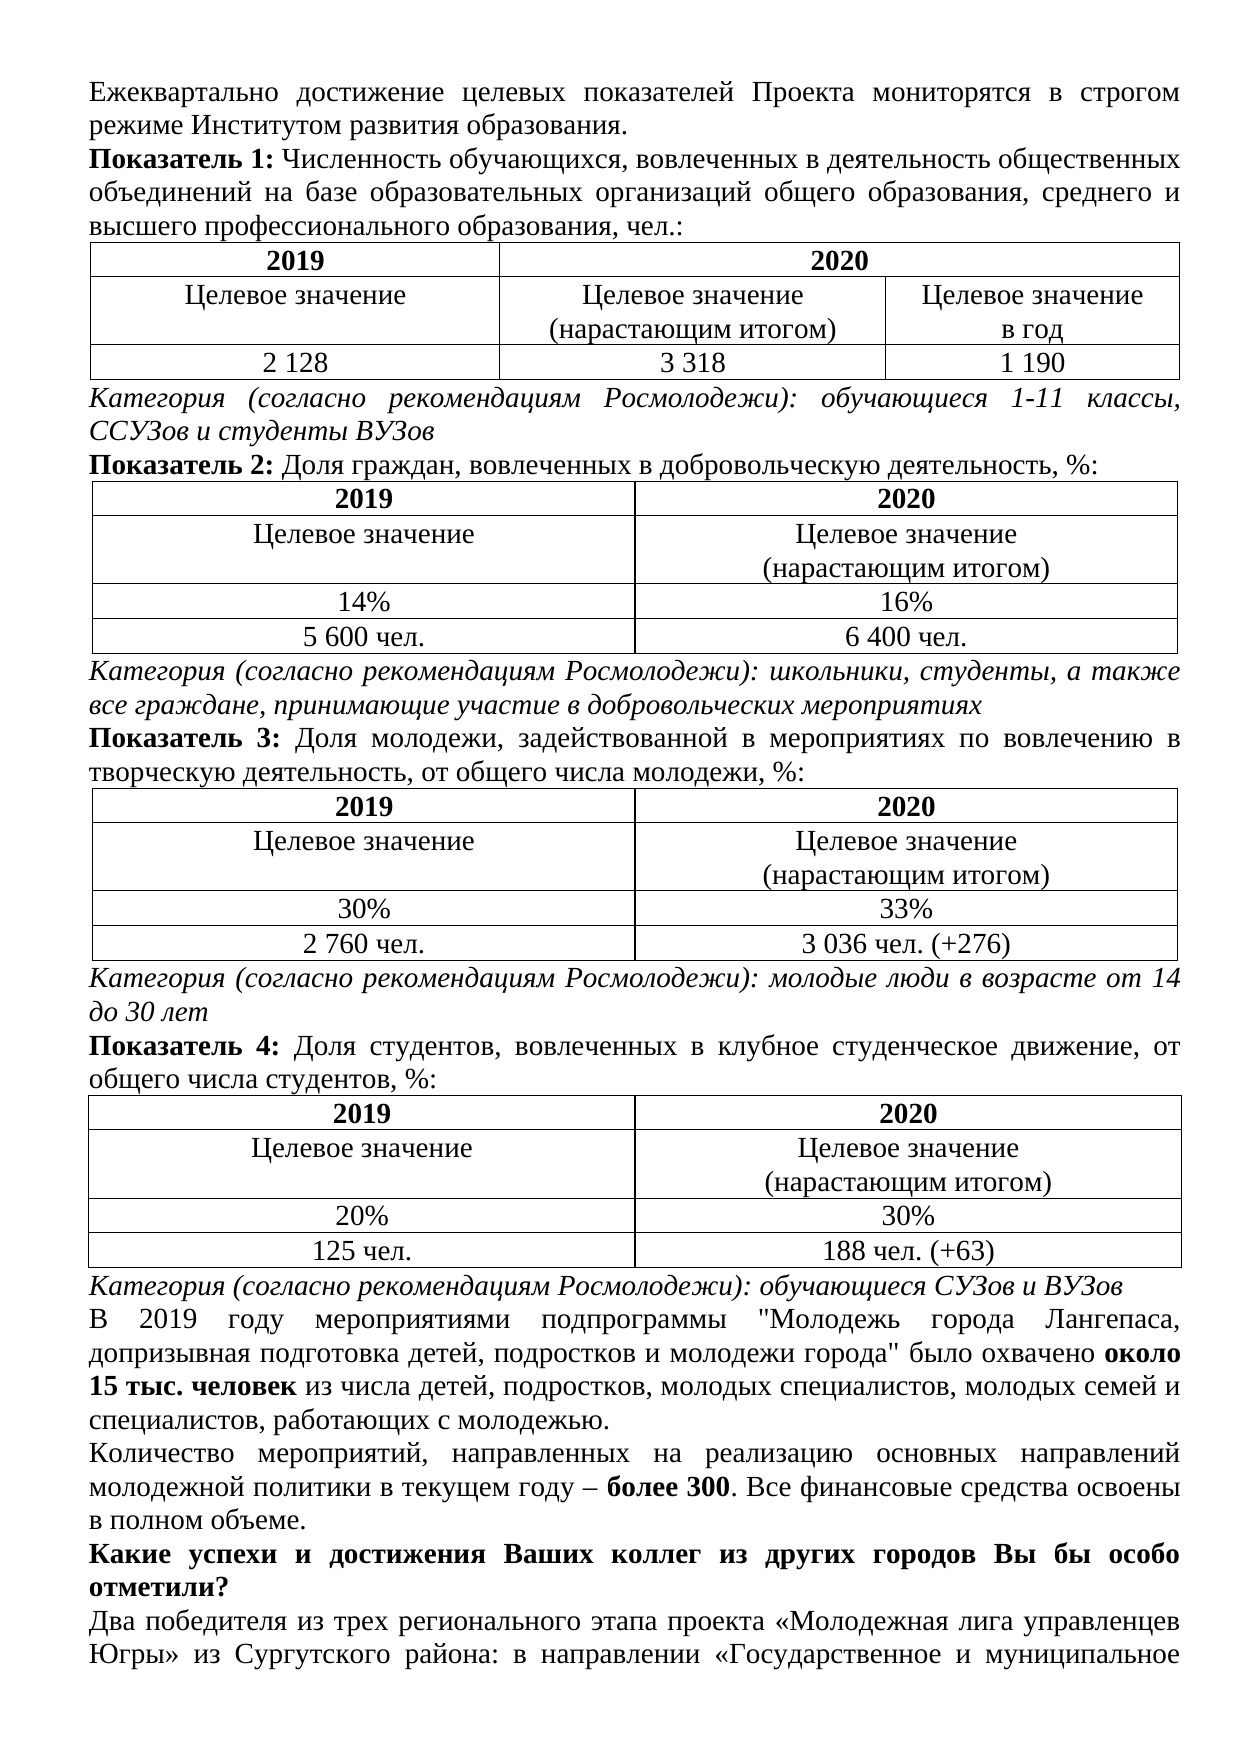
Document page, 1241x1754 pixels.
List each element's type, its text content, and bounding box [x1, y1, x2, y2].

text Категория (согласно рекомендациям Росмолодежи): обучающиеся 1-11 классы, ССУЗов и студенты ВУЗов [89, 380, 1181, 447]
table_cell 20% [89, 1199, 634, 1232]
table_cell Целевое значение [93, 823, 634, 890]
table_cell 6 400 чел. [636, 619, 1177, 652]
table_header 2019 [93, 789, 634, 822]
table_cell Целевое значение (нарастающим итогом) [500, 277, 885, 344]
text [89, 74, 1181, 141]
table_cell Целевое значение [93, 516, 634, 583]
text Показатель 3: Доля молодежи, задействованной в мероприятиях по вовлечению в творческую деятельность, от общего числа молодежи, %: [89, 721, 1181, 788]
table_header 2020 [500, 243, 1179, 276]
text Показатель 4: Доля студентов, вовлеченных в клубное студенческое движение, от общего числа студентов, %: [89, 1028, 1181, 1095]
table_cell 3 036 чел. (+276) [636, 926, 1177, 959]
table_cell 33% [636, 891, 1177, 925]
table_cell Целевое значение [89, 1130, 634, 1197]
table_cell Целевое значение (нарастающим итогом) [636, 823, 1177, 890]
text Какие успехи и достижения Ваших коллег из других городов Вы бы особо отметили? [89, 1536, 1181, 1603]
text Количество мероприятий, направленных на реализацию основных направлений молодежной политики в текущем году – более 300. Все финансовые средства освоены в полном объеме. [89, 1435, 1181, 1536]
table_cell Целевое значение (нарастающим итогом) [636, 516, 1177, 583]
text Категория (согласно рекомендациям Росмолодежи): школьники, студенты, а также все граждане, принимающие участие в добровольческих мероприятиях [89, 653, 1181, 721]
table_cell 2 760 чел. [93, 926, 634, 959]
table_cell Целевое значение в год [886, 277, 1179, 344]
table_header 2019 [91, 243, 499, 276]
table_cell Целевое значение (нарастающим итогом) [636, 1130, 1181, 1197]
table_cell 1 190 [886, 345, 1179, 379]
table_cell 3 318 [500, 345, 885, 379]
table_header 2020 [636, 789, 1177, 822]
table_cell 14% [93, 584, 634, 618]
table_cell 2 128 [91, 345, 499, 379]
table_header 2020 [636, 482, 1177, 515]
table_header 2020 [636, 1096, 1181, 1129]
table_cell 16% [636, 584, 1177, 618]
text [89, 1603, 1181, 1670]
table_cell 125 чел. [89, 1233, 634, 1267]
table_header 2019 [89, 1096, 634, 1129]
text В 2019 году мероприятиями подпрограммы "Молодежь города Лангепаса, допризывная подготовка детей, подростков и молодежи города" было охвачено около 15 тыс. человек из числа детей, подростков, молодых специалистов, молодых семей и специалистов, работающих с молодежью. [89, 1301, 1181, 1435]
text Показатель 1: Численность обучающихся, вовлеченных в деятельность общественных объединений на базе образовательных организаций общего образования, среднего и высшего профессионального образования, чел.: [89, 141, 1181, 242]
table_cell 30% [636, 1199, 1181, 1232]
table_cell 5 600 чел. [93, 619, 634, 652]
table_header 2019 [93, 482, 634, 515]
text Показатель 2: Доля граждан, вовлеченных в добровольческую деятельность, %: [89, 447, 1181, 481]
table_cell Целевое значение [91, 277, 499, 344]
table_cell 188 чел. (+63) [636, 1233, 1181, 1267]
text Категория (согласно рекомендациям Росмолодежи): обучающиеся СУЗов и ВУЗов [89, 1268, 1181, 1301]
text Категория (согласно рекомендациям Росмолодежи): молодые люди в возрасте от 14 до 30 лет [89, 961, 1181, 1028]
table_cell 30% [93, 891, 634, 925]
